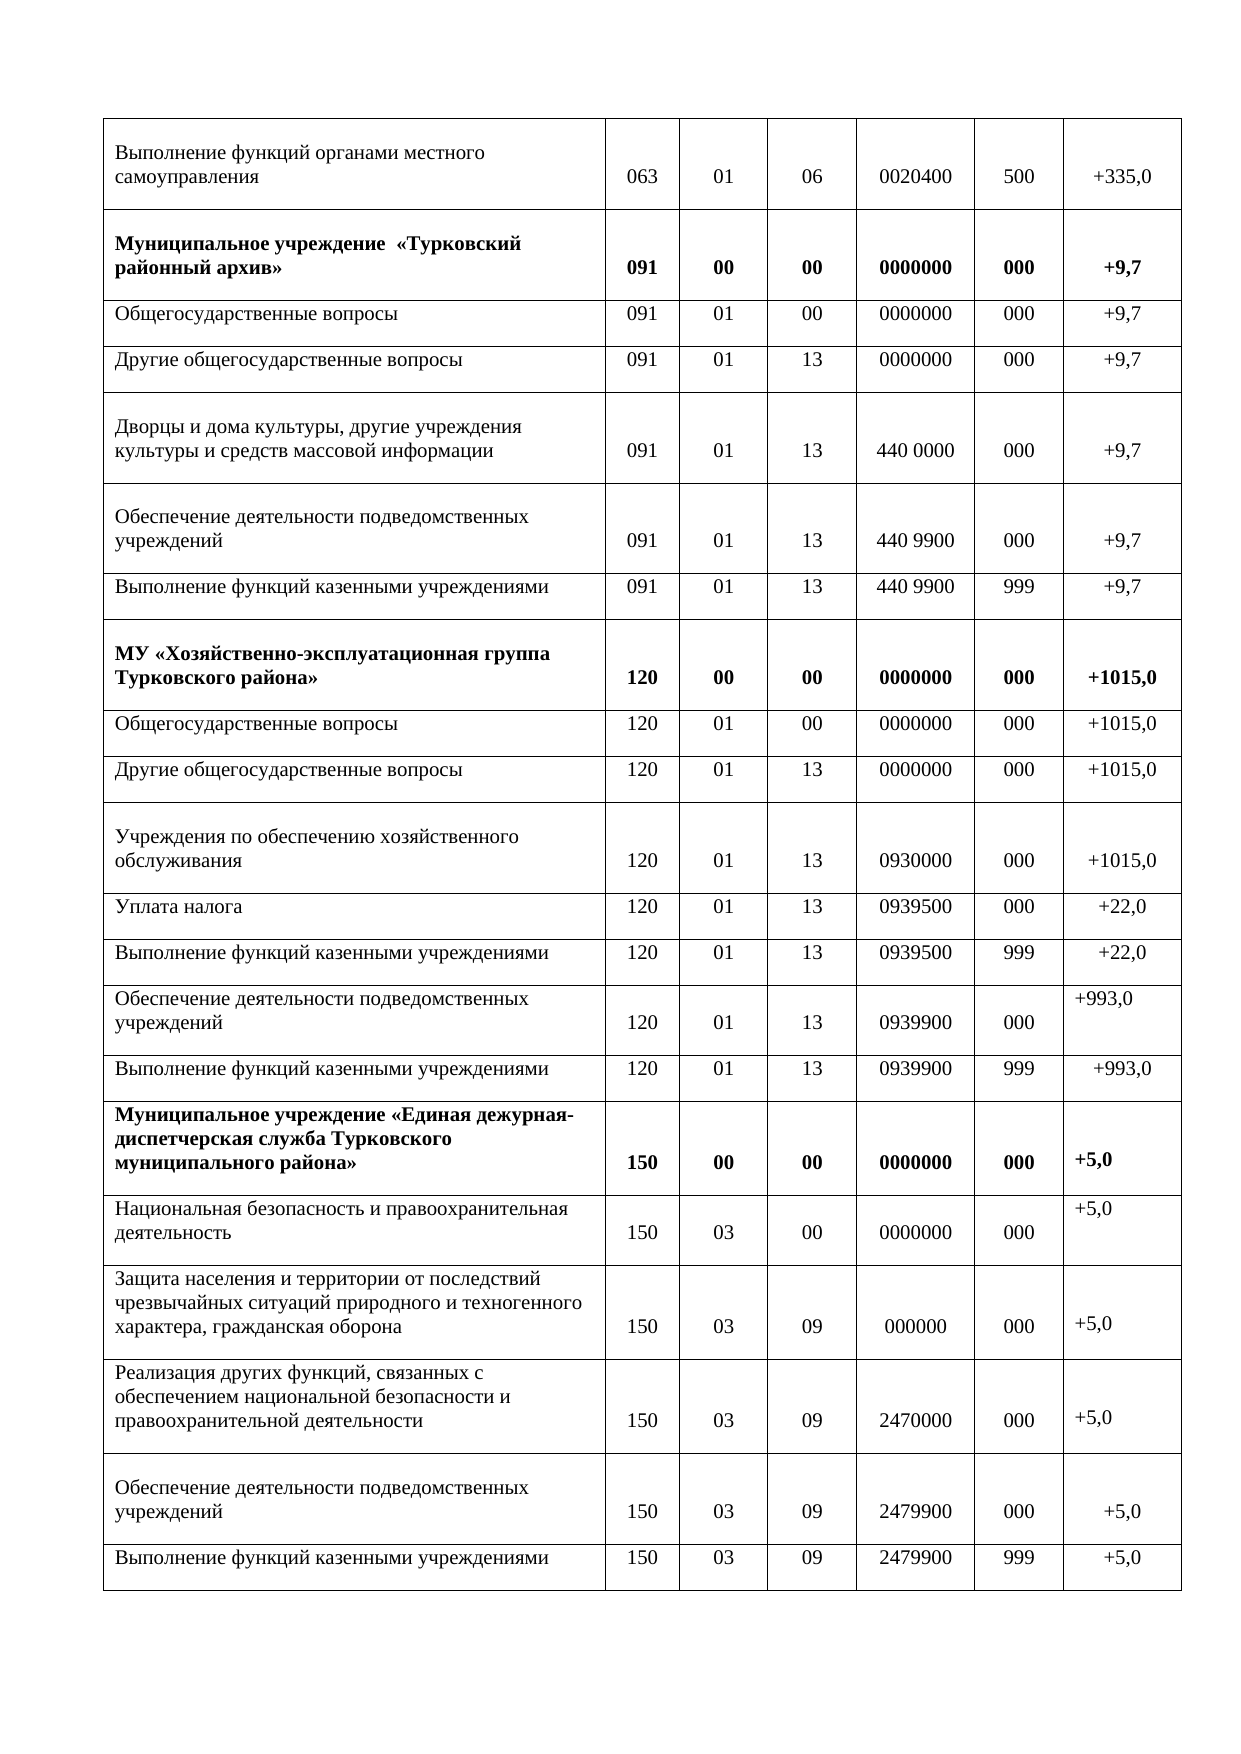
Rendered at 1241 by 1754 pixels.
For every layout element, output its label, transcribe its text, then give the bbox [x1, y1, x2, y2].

table_cell 999 [975, 940, 1063, 985]
table_cell 000 [975, 803, 1063, 893]
table_cell 06 [768, 119, 856, 209]
table_cell Защита населения и территории от последствий чрезвычайных ситуаций природного и техногенного характера, гражданская оборона [104, 1266, 605, 1359]
table_cell 091 [606, 347, 679, 392]
table_cell 000 [975, 301, 1063, 346]
table_cell Муниципальное учреждение «Единая дежурная-диспетчерская служба Турковского муниципального района» [104, 1102, 605, 1195]
table_cell 13 [768, 940, 856, 985]
table_cell 000 [975, 1360, 1063, 1453]
table_cell 13 [768, 894, 856, 939]
table_cell 13 [768, 393, 856, 482]
table_cell +9,7 [1064, 347, 1181, 392]
table_cell 120 [606, 940, 679, 985]
table_cell 150 [606, 1196, 679, 1265]
table_cell 13 [768, 347, 856, 392]
table_cell 0939900 [857, 1056, 974, 1101]
table_cell 0000000 [857, 210, 974, 300]
table_cell 000 [975, 347, 1063, 392]
table_cell 09 [768, 1545, 856, 1589]
table_cell +22,0 [1064, 940, 1181, 985]
table_cell 120 [606, 620, 679, 710]
table_cell 120 [606, 986, 679, 1055]
table_cell 091 [606, 484, 679, 573]
table_cell 00 [768, 1102, 856, 1195]
table_cell +9,7 [1064, 393, 1181, 482]
table_cell 440 0000 [857, 393, 974, 482]
table_cell 500 [975, 119, 1063, 209]
table_cell +5,0 [1064, 1454, 1181, 1544]
table_cell 0000000 [857, 1196, 974, 1265]
table_cell 120 [606, 757, 679, 802]
table_cell +5,0 [1064, 1196, 1181, 1265]
table_cell 120 [606, 803, 679, 893]
table_cell +1015,0 [1064, 803, 1181, 893]
table_cell 440 9900 [857, 574, 974, 619]
table_cell Выполнение функций казенными учреждениями [104, 940, 605, 985]
table_cell Общегосударственные вопросы [104, 301, 605, 346]
table_cell 0939500 [857, 894, 974, 939]
table_cell 09 [768, 1454, 856, 1544]
table_cell Обеспечение деятельности подведомственных учреждений [104, 986, 605, 1055]
table_cell 00 [768, 620, 856, 710]
table_cell 0000000 [857, 1102, 974, 1195]
table_cell 13 [768, 1056, 856, 1101]
table_cell +1015,0 [1064, 757, 1181, 802]
table_cell Обеспечение деятельности подведомственных учреждений [104, 484, 605, 573]
table_cell 150 [606, 1545, 679, 1589]
table_cell 13 [768, 757, 856, 802]
table_cell 0939500 [857, 940, 974, 985]
table_cell 000 [975, 711, 1063, 756]
table_cell 063 [606, 119, 679, 209]
table_cell 01 [680, 484, 767, 573]
table_cell Учреждения по обеспечению хозяйственного обслуживания [104, 803, 605, 893]
table_cell +9,7 [1064, 484, 1181, 573]
table_cell 13 [768, 986, 856, 1055]
table_cell Уплата налога [104, 894, 605, 939]
table_cell 999 [975, 1056, 1063, 1101]
table_cell Выполнение функций казенными учреждениями [104, 574, 605, 619]
table_cell 120 [606, 894, 679, 939]
table_cell 000 [975, 393, 1063, 482]
table_cell 0000000 [857, 347, 974, 392]
table_cell 000 [975, 757, 1063, 802]
table_cell 13 [768, 574, 856, 619]
table_cell 000000 [857, 1266, 974, 1359]
table_cell 000 [975, 484, 1063, 573]
table_cell 01 [680, 757, 767, 802]
table_cell 13 [768, 484, 856, 573]
table_cell 440 9900 [857, 484, 974, 573]
table_cell 0020400 [857, 119, 974, 209]
table_cell 0939900 [857, 986, 974, 1055]
table_cell 000 [975, 986, 1063, 1055]
table_cell 00 [680, 1102, 767, 1195]
table_cell 091 [606, 210, 679, 300]
table_cell Национальная безопасность и правоохранительная деятельность [104, 1196, 605, 1265]
table_cell Общегосударственные вопросы [104, 711, 605, 756]
table_cell 0000000 [857, 757, 974, 802]
table_cell 150 [606, 1360, 679, 1453]
table_cell 000 [975, 1454, 1063, 1544]
table_cell 000 [975, 620, 1063, 710]
table_cell Выполнение функций органами местного самоуправления [104, 119, 605, 209]
table_cell 00 [768, 301, 856, 346]
table_cell Выполнение функций казенными учреждениями [104, 1056, 605, 1101]
table_cell 00 [768, 1196, 856, 1265]
table_cell 01 [680, 347, 767, 392]
table_cell 00 [768, 210, 856, 300]
table_cell 13 [768, 803, 856, 893]
table_cell +9,7 [1064, 574, 1181, 619]
table_cell +5,0 [1064, 1266, 1181, 1359]
table_cell 000 [975, 894, 1063, 939]
table_cell +5,0 [1064, 1360, 1181, 1453]
table_cell 2470000 [857, 1360, 974, 1453]
table_cell Обеспечение деятельности подведомственных учреждений [104, 1454, 605, 1544]
table_cell 03 [680, 1545, 767, 1589]
table_cell 150 [606, 1266, 679, 1359]
table_cell 0000000 [857, 620, 974, 710]
table_cell 0000000 [857, 711, 974, 756]
table_cell 120 [606, 1056, 679, 1101]
table_cell 000 [975, 210, 1063, 300]
table_cell 091 [606, 301, 679, 346]
table_cell 2479900 [857, 1454, 974, 1544]
table_cell 150 [606, 1102, 679, 1195]
table_cell 01 [680, 301, 767, 346]
table_cell +9,7 [1064, 301, 1181, 346]
table_cell Дворцы и дома культуры, другие учреждения культуры и средств массовой информации [104, 393, 605, 482]
table_cell 000 [975, 1102, 1063, 1195]
table_cell 01 [680, 119, 767, 209]
table_cell 03 [680, 1266, 767, 1359]
table_cell 091 [606, 393, 679, 482]
table_cell 0930000 [857, 803, 974, 893]
table_cell 09 [768, 1360, 856, 1453]
table_cell Реализация других функций, связанных с обеспечением национальной безопасности и правоохранительной деятельности [104, 1360, 605, 1453]
table_cell +5,0 [1064, 1102, 1181, 1195]
table_cell 03 [680, 1196, 767, 1265]
table_cell 01 [680, 940, 767, 985]
table_cell +9,7 [1064, 210, 1181, 300]
table_cell 999 [975, 1545, 1063, 1589]
table_cell Другие общегосударственные вопросы [104, 757, 605, 802]
table_cell 0000000 [857, 301, 974, 346]
table_cell 2479900 [857, 1545, 974, 1589]
table_cell 01 [680, 1056, 767, 1101]
table_cell 000 [975, 1266, 1063, 1359]
table_cell 000 [975, 1196, 1063, 1265]
table_cell 09 [768, 1266, 856, 1359]
table_cell 01 [680, 894, 767, 939]
table_cell +335,0 [1064, 119, 1181, 209]
table_cell 01 [680, 803, 767, 893]
table_cell 091 [606, 574, 679, 619]
table_cell +1015,0 [1064, 711, 1181, 756]
table_cell Выполнение функций казенными учреждениями [104, 1545, 605, 1589]
table_cell 999 [975, 574, 1063, 619]
table_cell 00 [768, 711, 856, 756]
table_cell +993,0 [1064, 1056, 1181, 1101]
table_cell 03 [680, 1360, 767, 1453]
table_cell 01 [680, 393, 767, 482]
table_cell +993,0 [1064, 986, 1181, 1055]
table_cell МУ «Хозяйственно-эксплуатационная группа Турковского района» [104, 620, 605, 710]
table_cell 01 [680, 574, 767, 619]
table_cell 01 [680, 986, 767, 1055]
table_cell 01 [680, 711, 767, 756]
table_cell 00 [680, 620, 767, 710]
table_cell 00 [680, 210, 767, 300]
table_cell +22,0 [1064, 894, 1181, 939]
table_cell 120 [606, 711, 679, 756]
table_cell +5,0 [1064, 1545, 1181, 1589]
table_cell Другие общегосударственные вопросы [104, 347, 605, 392]
table_cell Муниципальное учреждение «Турковский районный архив» [104, 210, 605, 300]
table_cell 150 [606, 1454, 679, 1544]
table_cell +1015,0 [1064, 620, 1181, 710]
table_cell 03 [680, 1454, 767, 1544]
